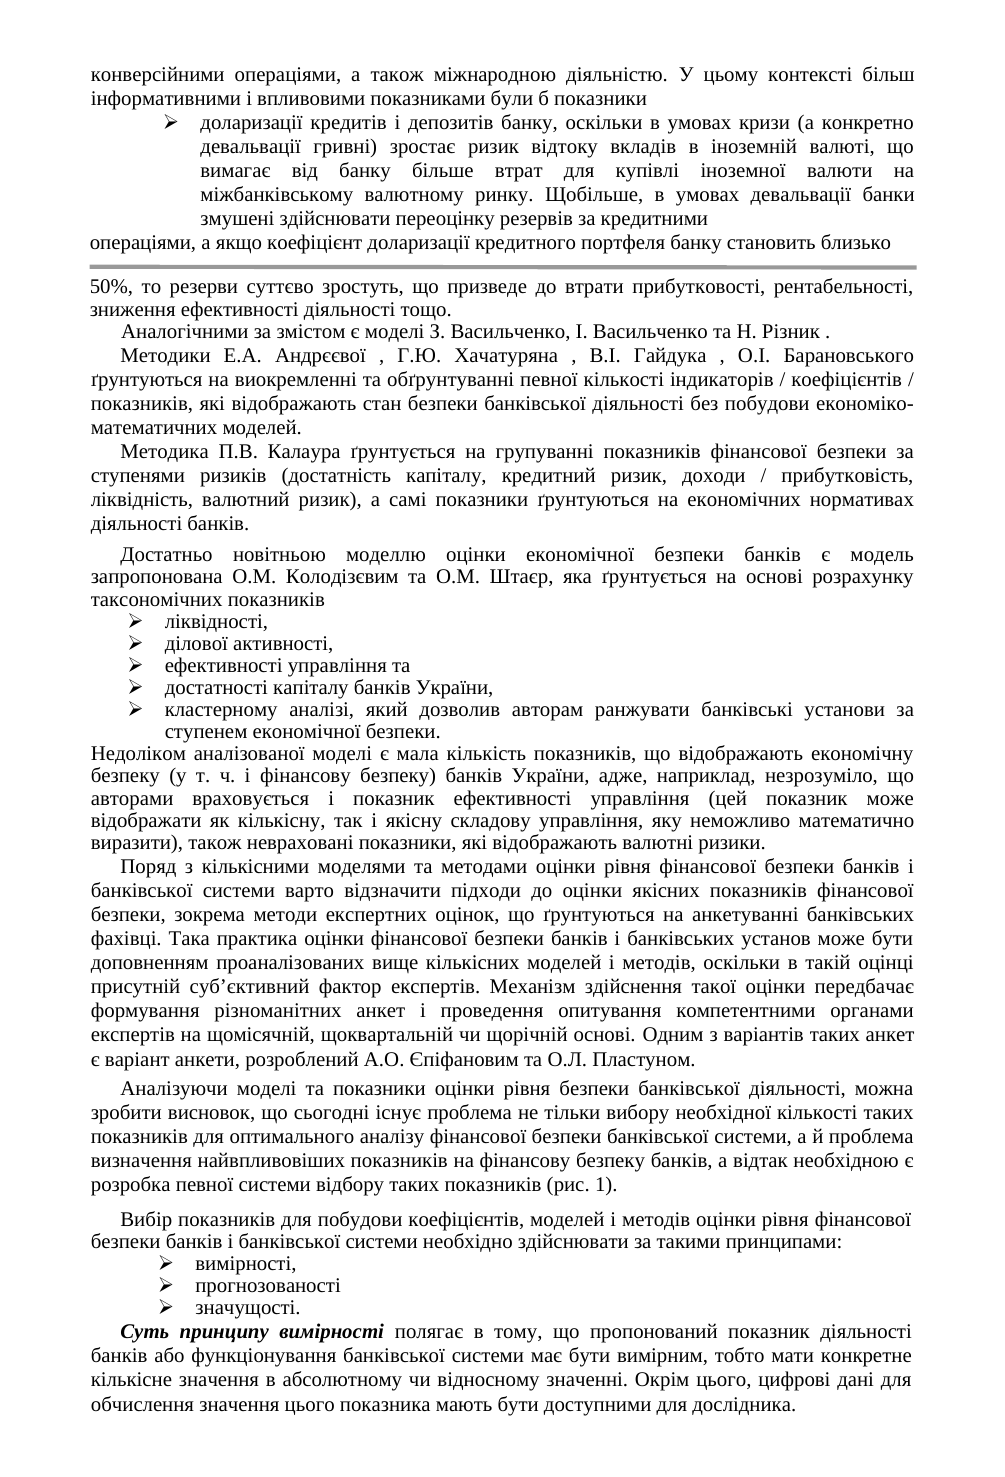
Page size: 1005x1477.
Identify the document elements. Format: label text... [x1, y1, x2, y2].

text Методика П.В. Калаура ґрунтується на групуванні показників фінансової безпеки за ступенями ризиків (достатність капіталу, кредитний ризик, доходи / прибутковість, ліквідність, валютний ризик), а самі показники ґрунтуються на економічних нормативах діяльності банків. [91, 439, 915, 535]
list кластерному аналізі, який дозволив авторам ранжувати банківські установи за ступенем економічної безпеки. [127, 699, 915, 743]
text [91, 62, 915, 110]
text Методики Е.А. Андрєєвої , Г.Ю. Хачатуряна , В.І. Гайдука , О.І. Барановського ґрунтуються на виокремленні та обґрунтуванні певної кількості індикаторів / коефіцієнтів / показників, які відображають стан безпеки банківської діяльності без побудови економіко-математичних моделей. [91, 343, 915, 439]
list значущості. [158, 1297, 913, 1319]
list доларизації кредитів і депозитів банку, оскільки в умовах кризи (а конкретно девальвації гривні) зростає ризик відтоку вкладів в іноземній валюті, що вимагає від банку більше втрат для купівлі іноземної валюти на міжбанківському валютному ринку. Щобільше, в умовах девальвації банки змушені здійснювати переоцінку резервів за кредитними [163, 110, 915, 230]
text Аналізуючи моделі та показники оцінки рівня безпеки банківської діяльності, можна зробити висновок, що сьогодні існує проблема не тільки вибору необхідної кількості таких показників для оптимального аналізу фінансової безпеки банківської системи, а й проблема визначення найвпливовіших показників на фінансову безпеку банків, а відтак необхідною є розробка певної системи відбору таких показників (рис. 1). [91, 1076, 915, 1196]
list ділової активності, [127, 633, 915, 655]
text Вибір показників для побудови коефіцієнтів, моделей і методів оцінки рівня фінансової безпеки банків і банківської системи необхідно здійснювати за такими принципами: [91, 1209, 913, 1253]
text Достатньо новітньою моделлю оцінки економічної безпеки банків є модель запропонована О.М. Колодізєвим та О.М. Штаєр, яка ґрунтується на основі розрахунку таксономічних показників [91, 544, 915, 611]
text Суть принципу вимірності полягає в тому, що пропонований показник діяльності банків або функціонування банківської системи має бути вимірним, тобто мати конкретне кількісне значення в абсолютному чи відносному значенні. Окрім цього, цифрові дані для обчислення значення цього показника мають бути доступними для дослідника. [91, 1319, 913, 1416]
text Аналогічними за змістом є моделі З. Васильченко, І. Васильченко та Н. Різник . [89, 321, 915, 343]
list ліквідності, [127, 611, 915, 633]
list вимірності, [158, 1253, 913, 1275]
list ефективності управління та [127, 655, 915, 677]
text операціями, а якщо коефіцієнт доларизації кредитного портфеля банку становить близько [89, 232, 915, 254]
list прогнозованості [158, 1275, 913, 1297]
text Недоліком аналізованої моделі є мала кількість показників, що відображають економічну безпеку (у т. ч. і фінансову безпеку) банків України, адже, наприклад, незрозуміло, що авторами враховується і показник ефективності управління (цей показник може відображати як кількісну, так і якісну складову управління, яку неможливо математично виразити), також невраховані показники, які відображають валютні ризики. [91, 743, 915, 854]
text Поряд з кількісними моделями та методами оцінки рівня фінансової безпеки банків і банківської системи варто відзначити підходи до оцінки якісних показників фінансової безпеки, зокрема методи експертних оцінок, що ґрунтуються на анкетуванні банківських фахівці. Така практика оцінки фінансової безпеки банків і банківських установ може бути доповненням проаналізованих вище кількісних моделей і методів, оскільки в такій оцінці присутній суб’єктивний фактор експертів. Механізм здійснення такої оцінки передбачає формування різноманітних анкет і проведення опитування компетентними органами експертів на щомісячній, щоквартальній чи щорічній основі. Одним з варіантів таких анкет є варіант анкети, розроблений А.О. Єпіфановим та О.Л. Пластуном. [91, 854, 915, 1071]
text 50%, то резерви суттєво зростуть, що призведе до втрати прибутковості, рентабельності, зниження ефективності діяльності тощо. [89, 276, 915, 321]
list достатності капіталу банків України, [127, 677, 915, 699]
